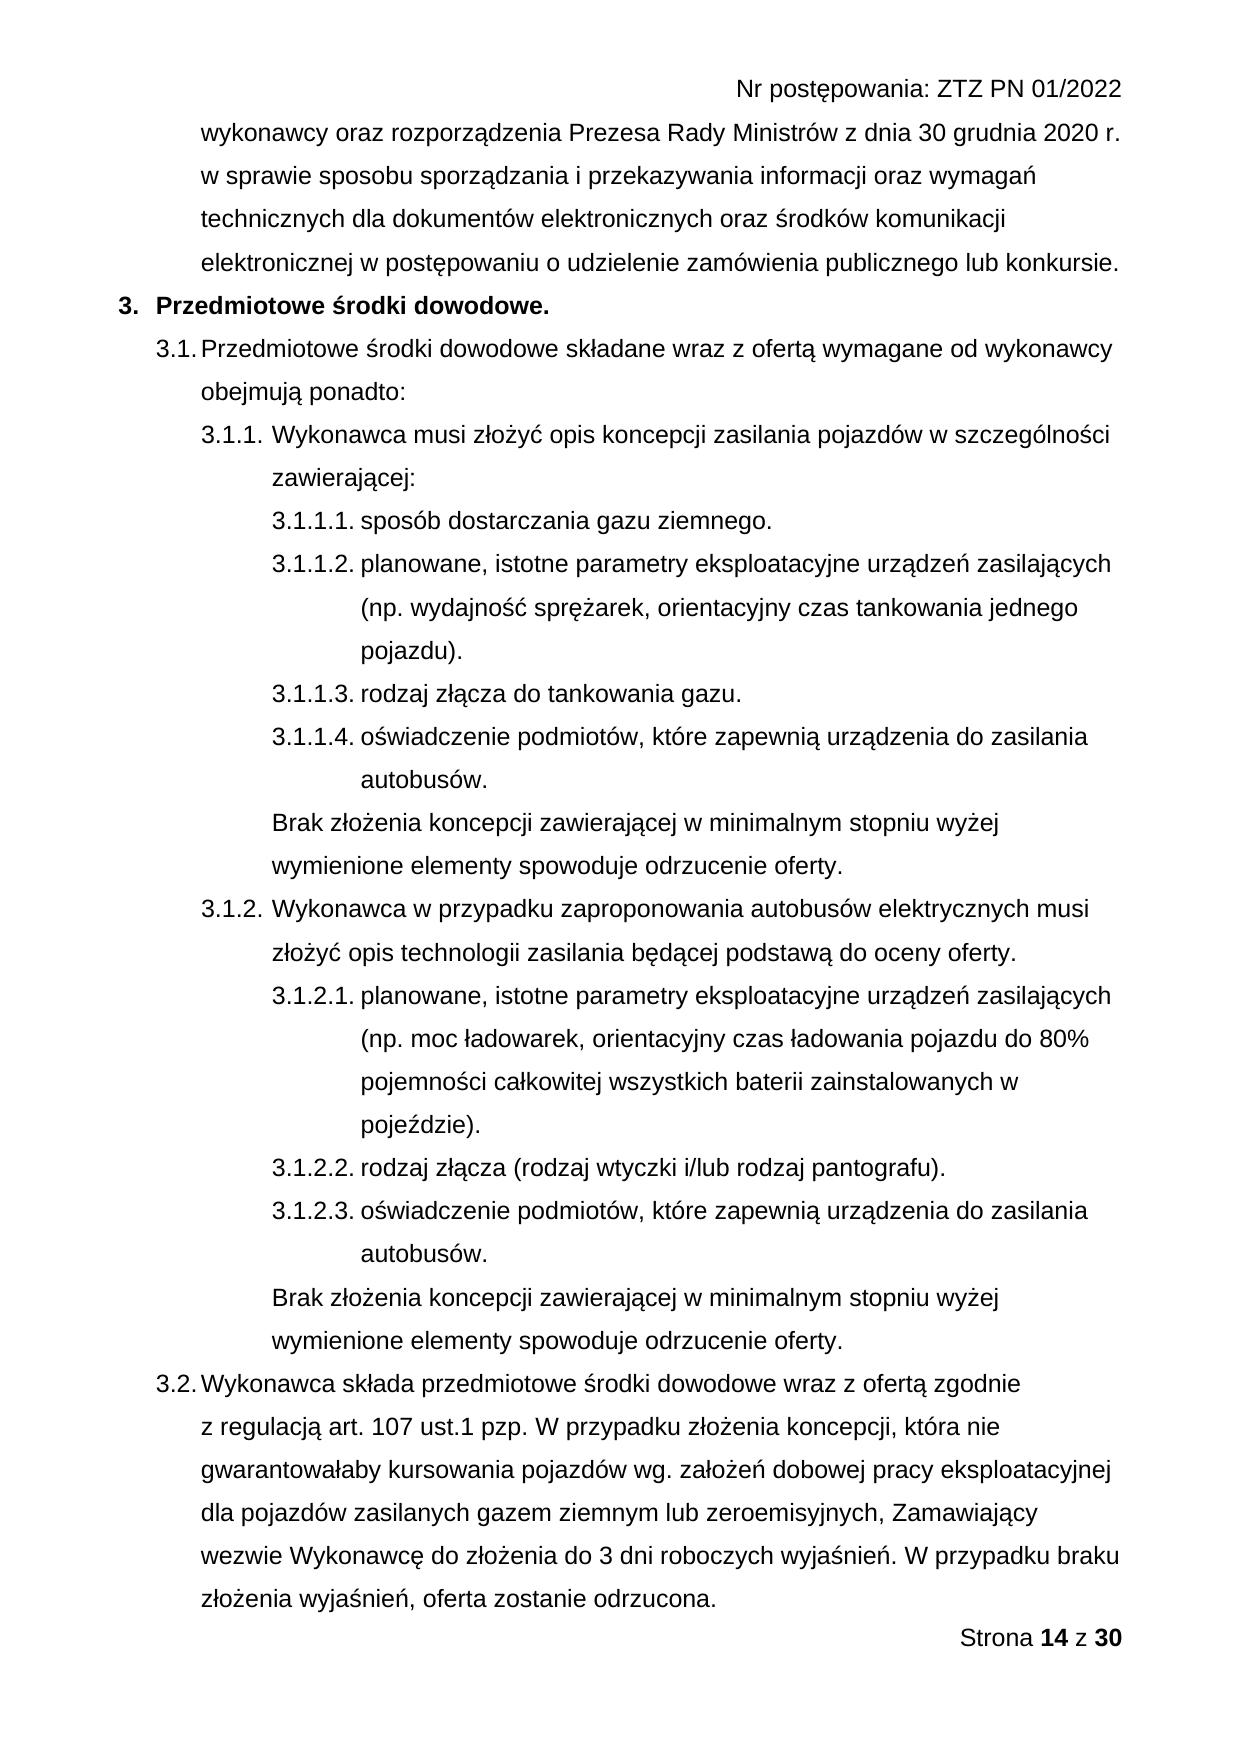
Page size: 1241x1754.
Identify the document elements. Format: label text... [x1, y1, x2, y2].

text Brak złożenia koncepcji zawierającej w minimalnym stopniu wyżej wymienione elementy spowoduje odrzucenie oferty. [272, 808, 1122, 880]
list rodzaj złącza (rodzaj wtyczki i/lub rodzaj pantografu). [272, 1153, 1122, 1182]
list Przedmiotowe środki dowodowe składane wraz z ofertą wymagane od wykonawcy obejmują ponadto: [156, 334, 1122, 406]
list Wykonawca składa przedmiotowe środki dowodowe wraz z ofertą zgodnie z regulacją art. 107 ust.1 pzp. W przypadku złożenia koncepcji, która nie gwarantowałaby kursowania pojazdów wg. założeń dobowej pracy eksploatacyjnej dla pojazdów zasilanych gazem ziemnym lub zeroemisyjnych, Zamawiający wezwie Wykonawcę do złożenia do 3 dni roboczych wyjaśnień. W przypadku braku złożenia wyjaśnień, oferta zostanie odrzucona. [156, 1369, 1122, 1613]
list Przedmiotowe środki dowodowe. [118, 291, 1122, 319]
list planowane, istotne parametry eksploatacyjne urządzeń zasilających (np. wydajność sprężarek, orientacyjny czas tankowania jednego pojazdu). [272, 549, 1122, 664]
text Brak złożenia koncepcji zawierającej w minimalnym stopniu wyżej wymienione elementy spowoduje odrzucenie oferty. [272, 1282, 1122, 1354]
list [156, 118, 1122, 276]
list oświadczenie podmiotów, które zapewnią urządzenia do zasilania autobusów. [272, 1196, 1122, 1268]
list oświadczenie podmiotów, które zapewnią urządzenia do zasilania autobusów. [272, 722, 1122, 794]
list Wykonawca w przypadku zaproponowania autobusów elektrycznych musi złożyć opis technologii zasilania będącej podstawą do oceny oferty. [201, 894, 1122, 966]
list sposób dostarczania gazu ziemnego. [272, 506, 1122, 535]
list rodzaj złącza do tankowania gazu. [272, 679, 1122, 707]
list Wykonawca musi złożyć opis koncepcji zasilania pojazdów w szczególności zawierającej: [201, 420, 1122, 492]
list planowane, istotne parametry eksploatacyjne urządzeń zasilających (np. moc ładowarek, orientacyjny czas ładowania pojazdu do 80% pojemności całkowitej wszystkich baterii zainstalowanych w pojeździe). [272, 981, 1122, 1139]
